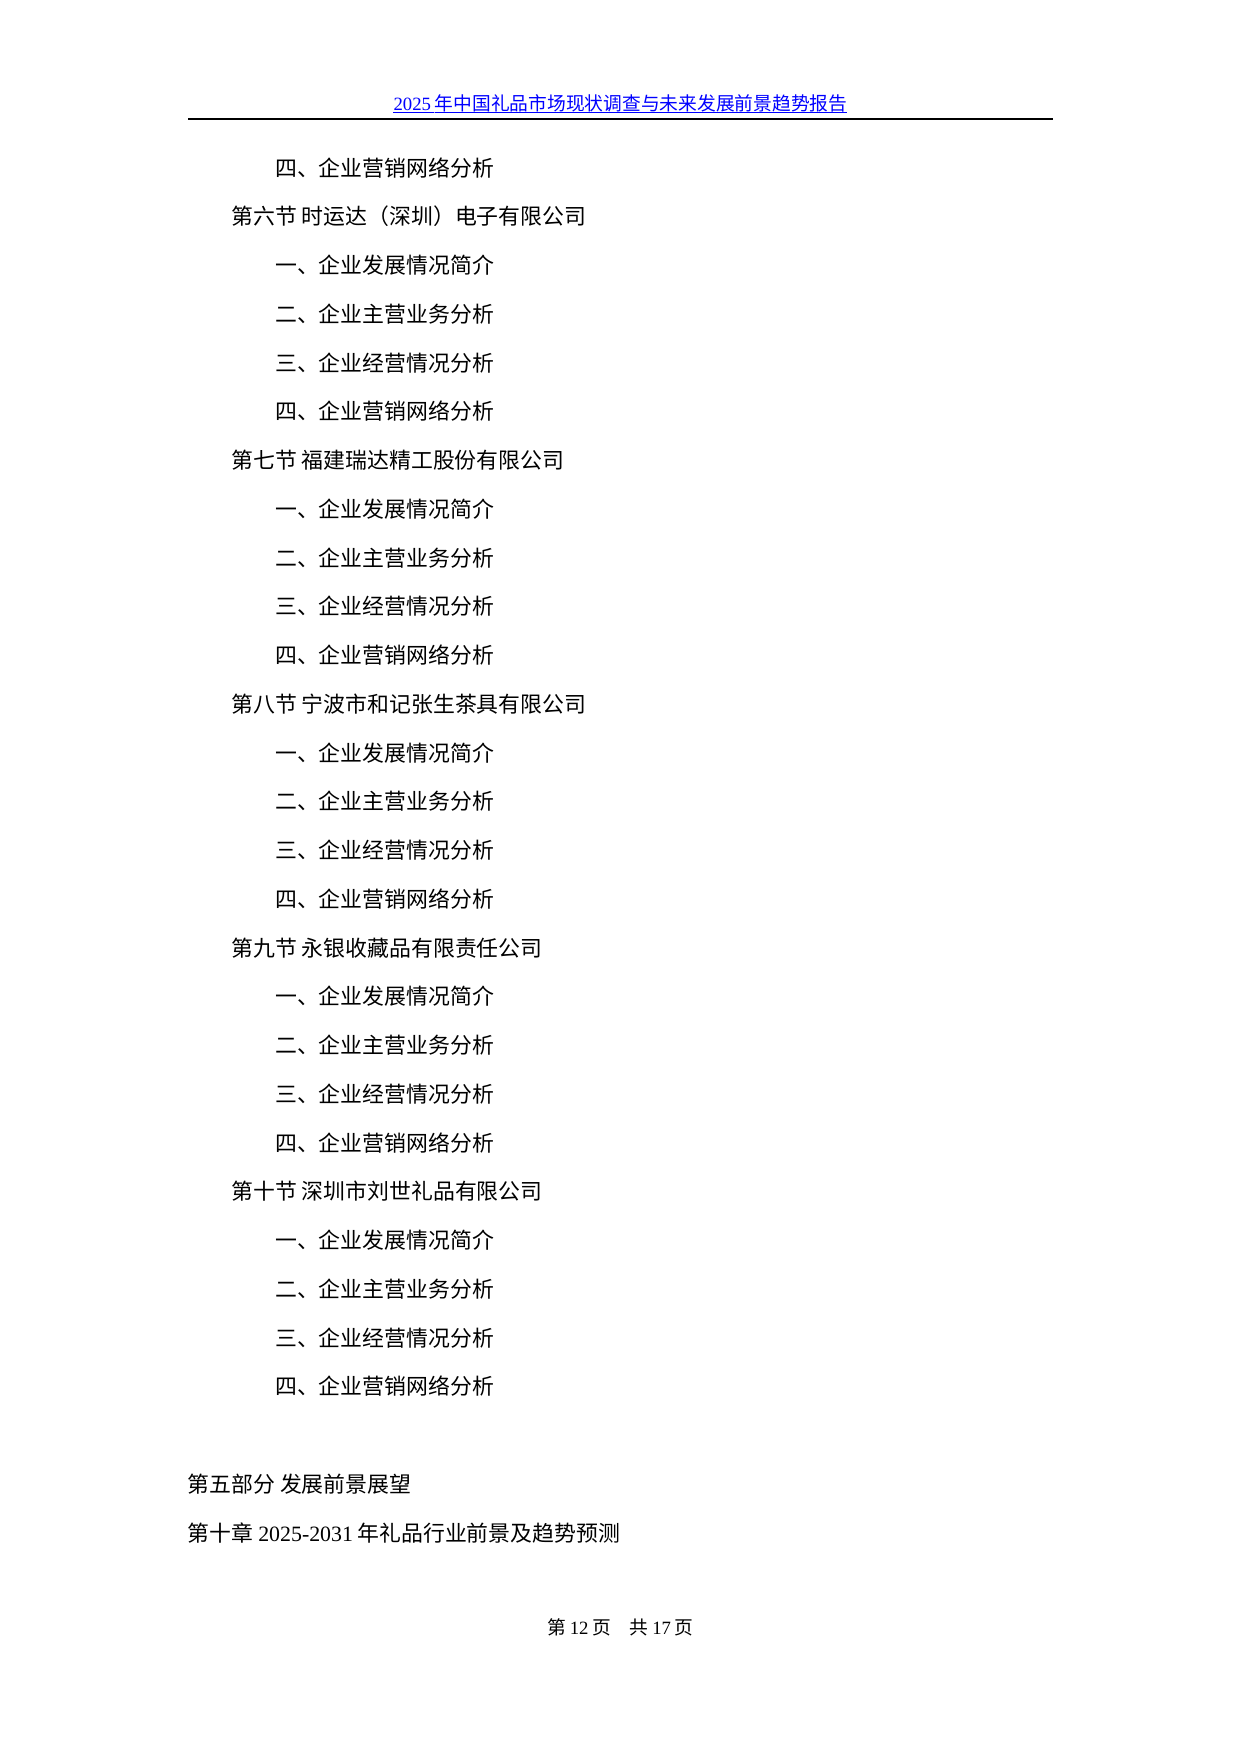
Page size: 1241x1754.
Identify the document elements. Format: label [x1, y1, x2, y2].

text [187, 150, 1053, 1548]
